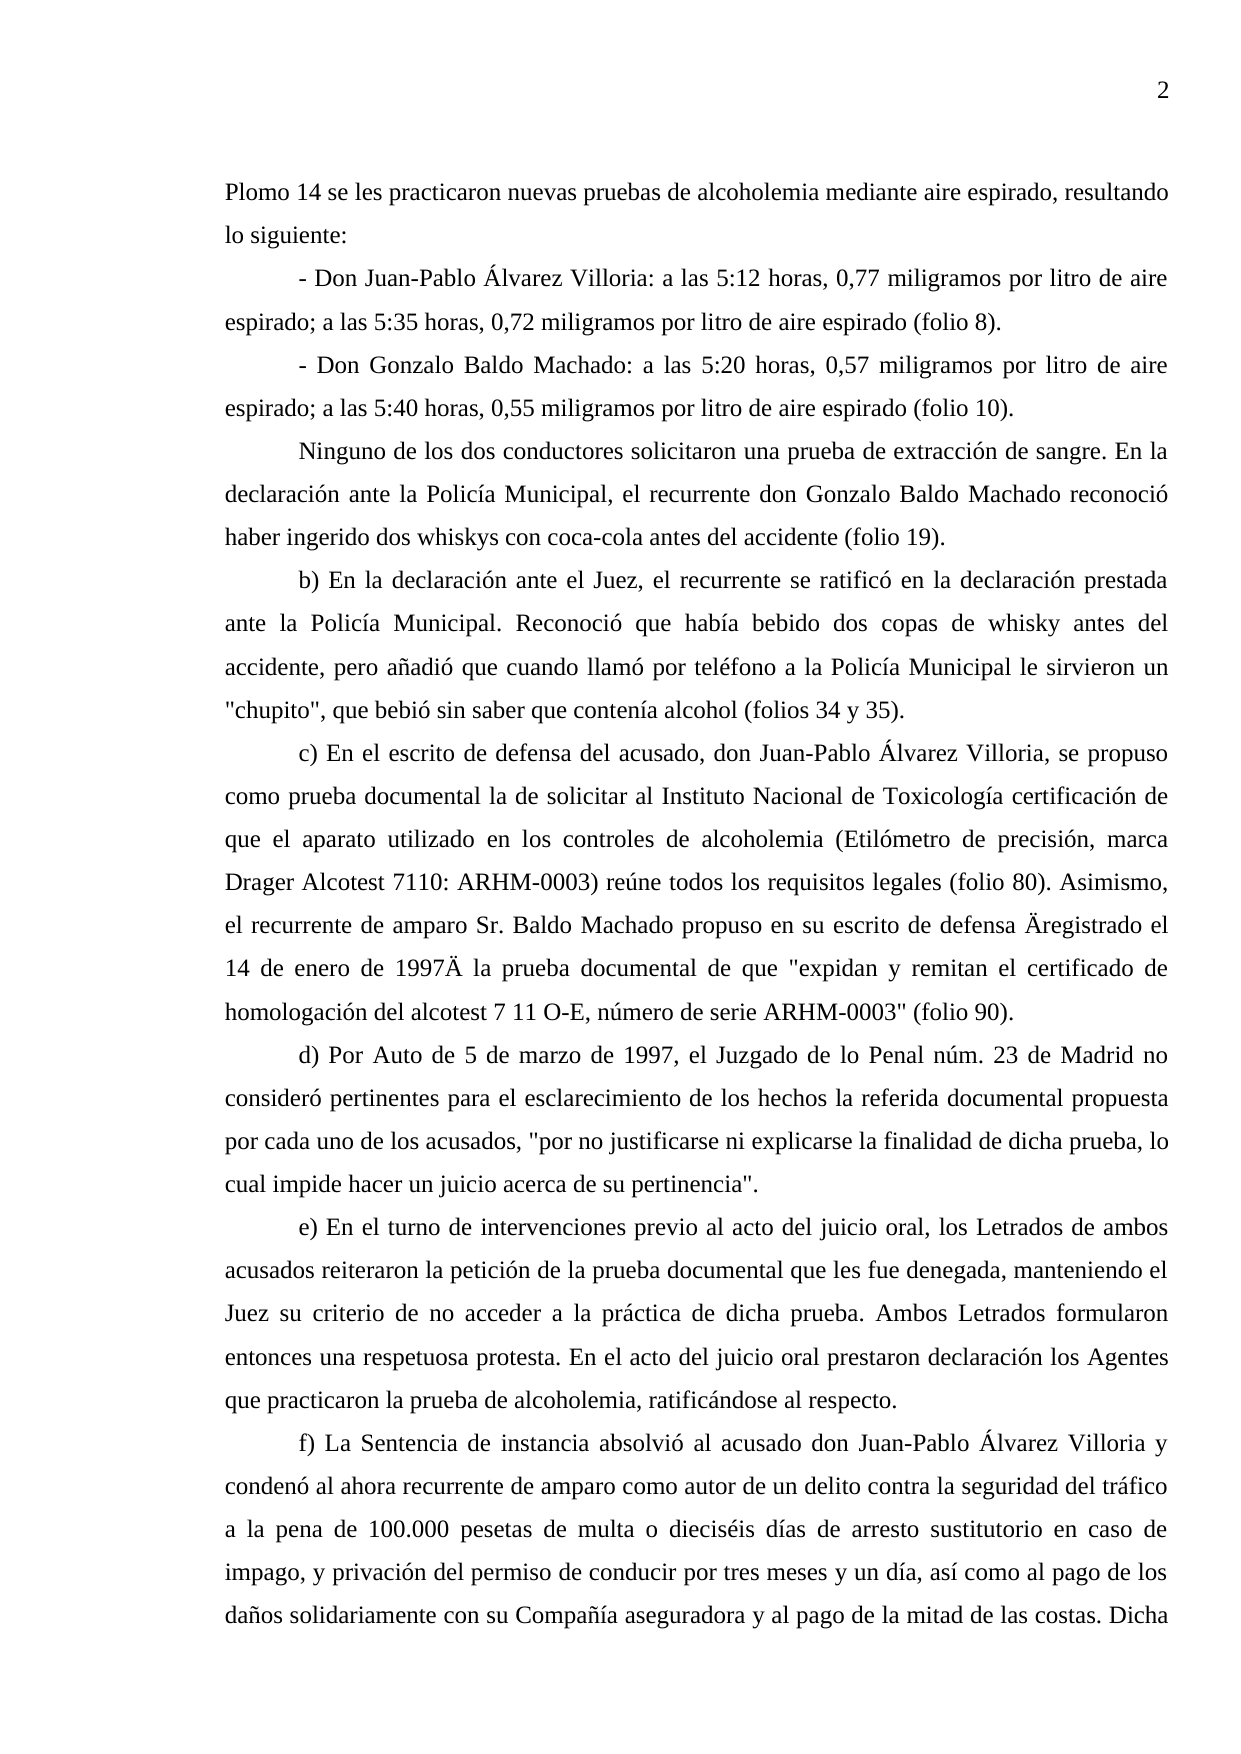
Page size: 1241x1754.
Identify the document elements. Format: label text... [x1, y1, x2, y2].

text b) En la declaración ante el Juez, el recurrente se ratificó en la declaración prestada ante la Policía Municipal. Reconoció que había bebido dos copas de whisky antes del accidente, pero añadió que cuando llamó por teléfono a la Policía Municipal le sirvieron un "chupito", que bebió sin saber que contenía alcohol (folios 34 y 35). [224, 565, 1169, 723]
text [224, 177, 1169, 249]
text - Don Gonzalo Baldo Machado: a las 5:20 horas, 0,57 miligramos por litro de aire espirado; a las 5:40 horas, 0,55 miligramos por litro de aire espirado (folio 10). [224, 350, 1169, 422]
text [224, 1428, 1169, 1629]
text d) Por Auto de 5 de marzo de 1997, el Juzgado de lo Penal núm. 23 de Madrid no consideró pertinentes para el esclarecimiento de los hechos la referida documental propuesta por cada uno de los acusados, "por no justificarse ni explicarse la finalidad de dicha prueba, lo cual impide hacer un juicio acerca de su pertinencia". [224, 1040, 1169, 1198]
text e) En el turno de intervenciones previo al acto del juicio oral, los Letrados de ambos acusados reiteraron la petición de la prueba documental que les fue denegada, manteniendo el Juez su criterio de no acceder a la práctica de dicha prueba. Ambos Letrados formularon entonces una respetuosa protesta. En el acto del juicio oral prestaron declaración los Agentes que practicaron la prueba de alcoholemia, ratificándose al respecto. [224, 1212, 1169, 1413]
text - Don Juan-Pablo Álvarez Villoria: a las 5:12 horas, 0,77 miligramos por litro de aire espirado; a las 5:35 horas, 0,72 miligramos por litro de aire espirado (folio 8). [224, 263, 1169, 335]
text Ninguno de los dos conductores solicitaron una prueba de extracción de sangre. En la declaración ante la Policía Municipal, el recurrente don Gonzalo Baldo Machado reconoció haber ingerido dos whiskys con coca-cola antes del accidente (folio 19). [224, 436, 1169, 551]
text c) En el escrito de defensa del acusado, don Juan-Pablo Álvarez Villoria, se propuso como prueba documental la de solicitar al Instituto Nacional de Toxicología certificación de que el aparato utilizado en los controles de alcoholemia (Etilómetro de precisión, marca Drager Alcotest 7110: ARHM-0003) reúne todos los requisitos legales (folio 80). Asimismo, el recurrente de amparo Sr. Baldo Machado propuso en su escrito de defensa Äregistrado el 14 de enero de 1997Ä la prueba documental de que "expidan y remitan el certificado de homologación del alcotest 7 11 O-E, número de serie ARHM-0003" (folio 90). [224, 738, 1169, 1025]
